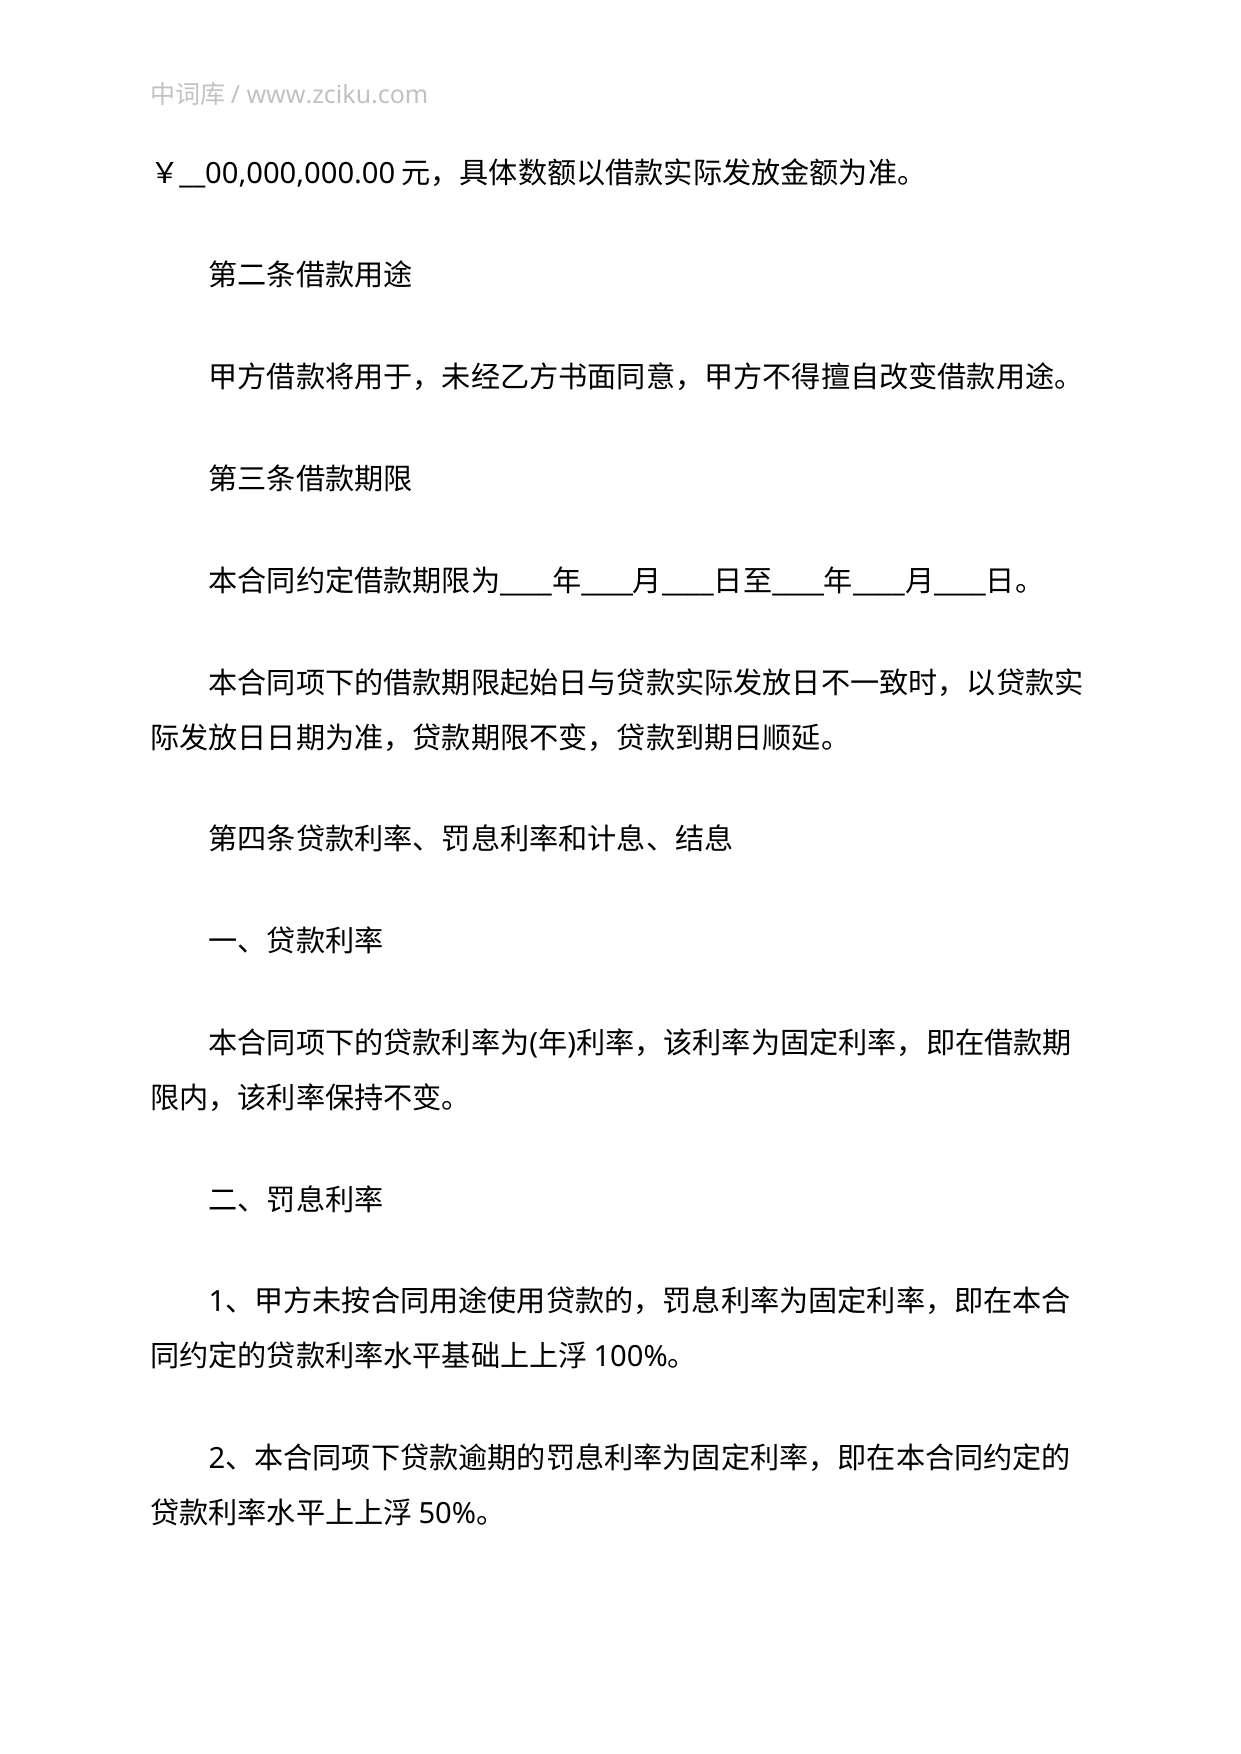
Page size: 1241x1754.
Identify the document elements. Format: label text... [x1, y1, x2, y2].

text 本合同项下的借款期限起始日与贷款实际发放日不一致时，以贷款实际发放日日期为准，贷款期限不变，贷款到期日顺延。 [150, 659, 1090, 756]
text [150, 150, 1090, 192]
text 一、贷款利率 [150, 918, 1090, 960]
text 第三条借款期限 [150, 456, 1090, 498]
text 2、本合同项下贷款逾期的罚息利率为固定利率，即在本合同约定的贷款利率水平上上浮50%。 [150, 1435, 1090, 1532]
text 本合同约定借款期限为____年____月____日至____年____月____日。 [150, 557, 1090, 600]
text 二、罚息利率 [150, 1176, 1090, 1218]
text 甲方借款将用于，未经乙方书面同意，甲方不得擅自改变借款用途。 [150, 354, 1090, 396]
text 本合同项下的贷款利率为(年)利率，该利率为固定利率，即在借款期限内，该利率保持不变。 [150, 1019, 1090, 1117]
text 1、甲方未按合同用途使用贷款的，罚息利率为固定利率，即在本合同约定的贷款利率水平基础上上浮100%。 [150, 1278, 1090, 1375]
text 第四条贷款利率、罚息利率和计息、结息 [150, 816, 1090, 858]
text 第二条借款用途 [150, 252, 1090, 294]
